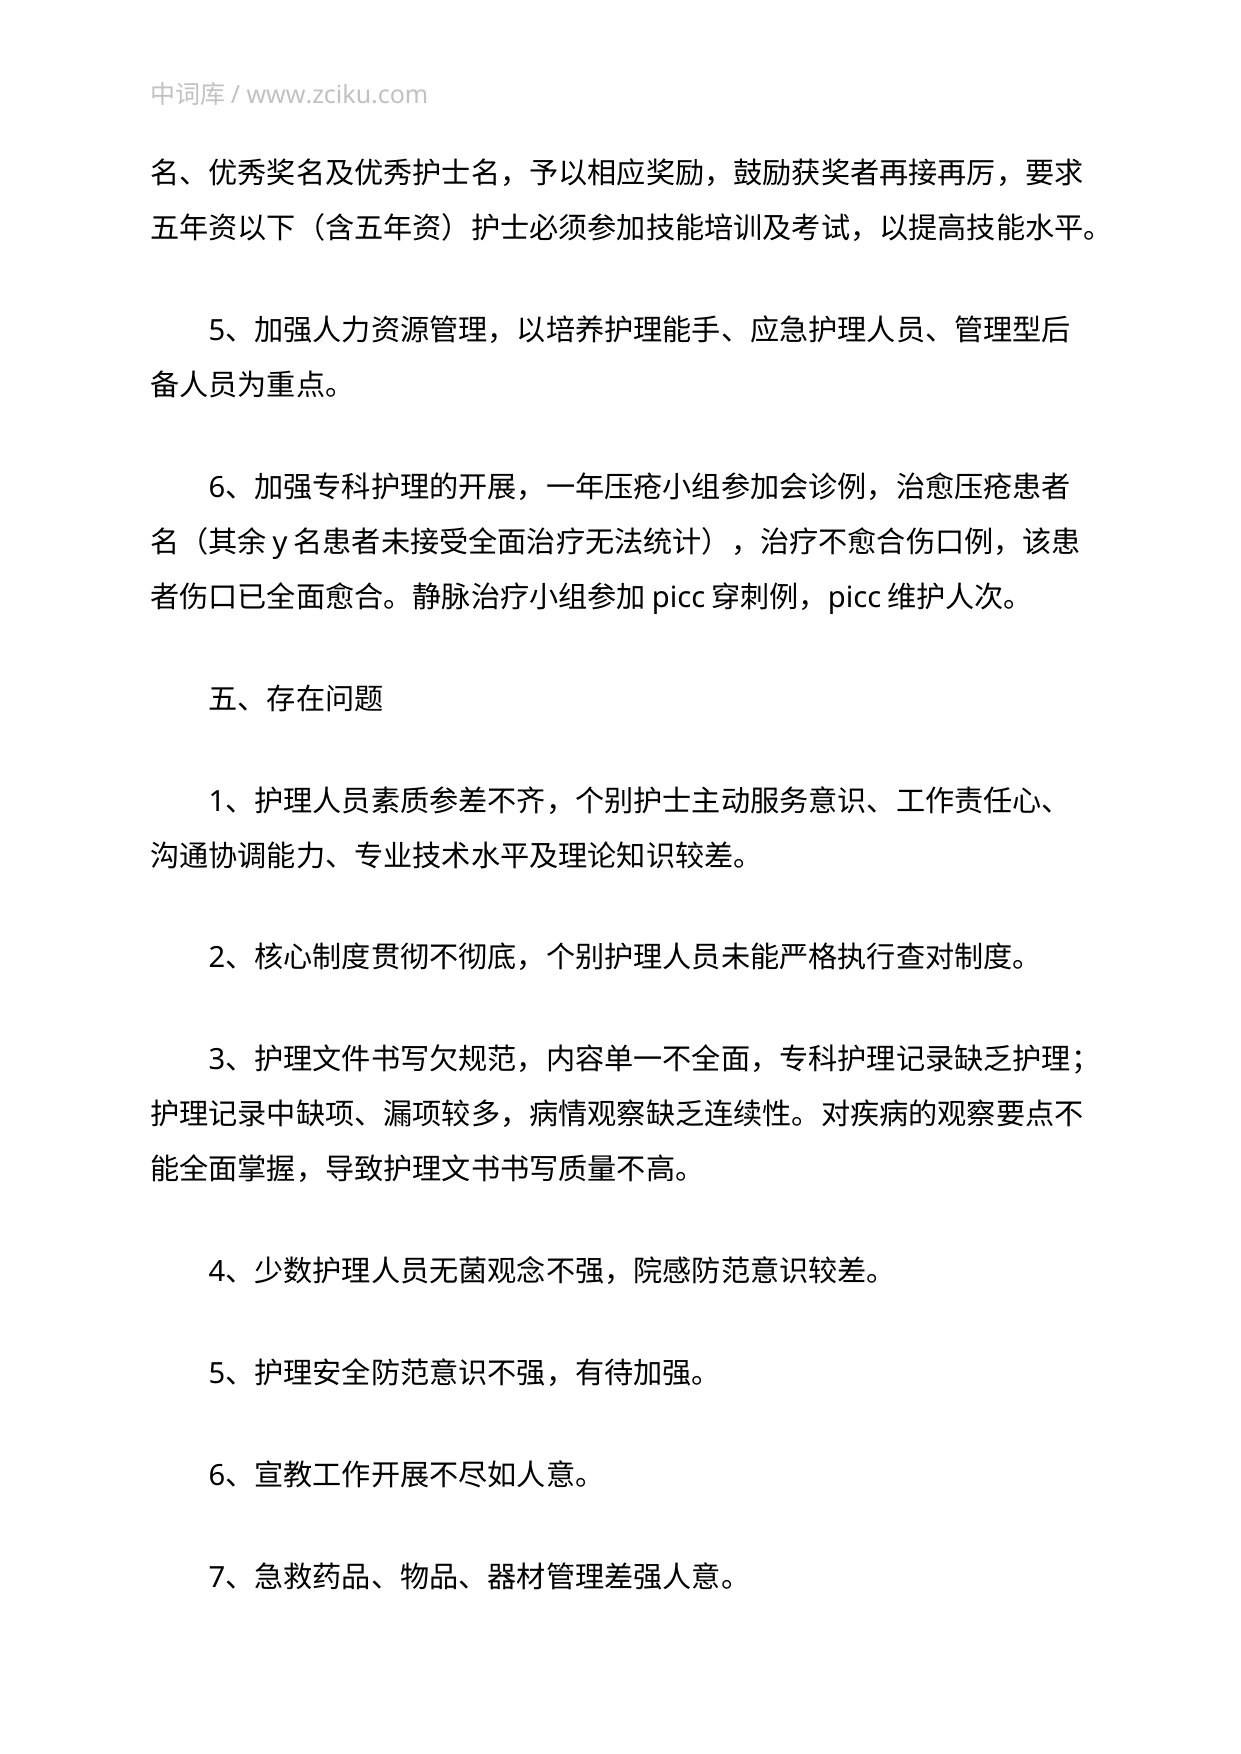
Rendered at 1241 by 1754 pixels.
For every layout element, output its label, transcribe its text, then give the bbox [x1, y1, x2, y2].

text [150, 150, 1090, 247]
text 五、存在问题 [150, 675, 1090, 718]
text 6、宣教工作开展不尽如人意。 [150, 1452, 1090, 1494]
text 1、护理人员素质参差不齐，个别护士主动服务意识、工作责任心、沟通协调能力、专业技术水平及理论知识较差。 [150, 777, 1090, 874]
text 5、护理安全防范意识不强，有待加强。 [150, 1349, 1090, 1392]
text 6、加强专科护理的开展，一年压疮小组参加会诊例，治愈压疮患者名（其余y名患者未接受全面治疗无法统计），治疗不愈合伤口例，该患者伤口已全面愈合。静脉治疗小组参加picc穿刺例，picc维护人次。 [150, 463, 1090, 616]
text 3、护理文件书写欠规范，内容单一不全面，专科护理记录缺乏护理；护理记录中缺项、漏项较多，病情观察缺乏连续性。对疾病的观察要点不能全面掌握，导致护理文书书写质量不高。 [150, 1036, 1090, 1188]
text 7、急救药品、物品、器材管理差强人意。 [150, 1553, 1090, 1596]
text 5、加强人力资源管理，以培养护理能手、应急护理人员、管理型后备人员为重点。 [150, 307, 1090, 404]
text 2、核心制度贯彻不彻底，个别护理人员未能严格执行查对制度。 [150, 934, 1090, 976]
text 4、少数护理人员无菌观念不强，院感防范意识较差。 [150, 1248, 1090, 1290]
